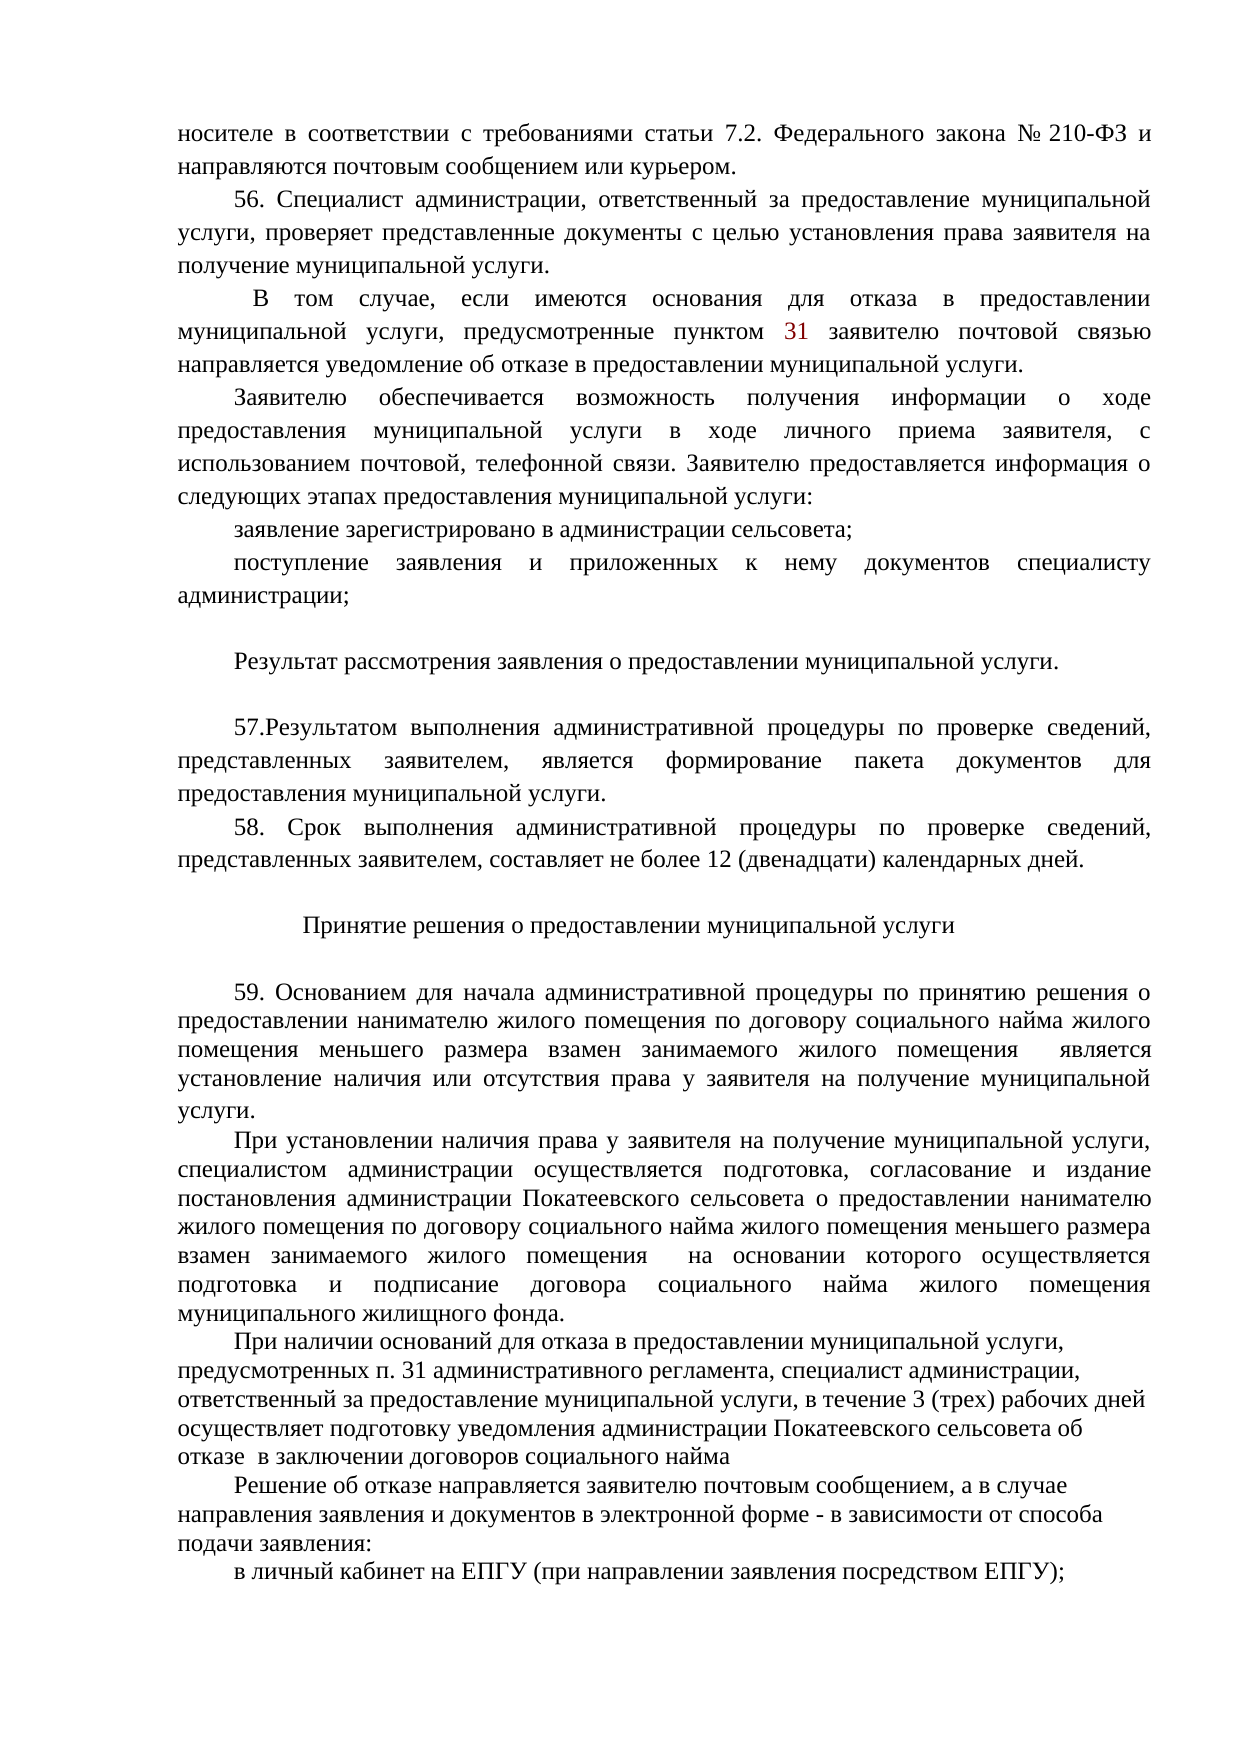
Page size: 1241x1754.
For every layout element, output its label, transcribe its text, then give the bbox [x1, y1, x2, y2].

text При установлении наличия права у заявителя на получение муниципальной услуги, специалистом администрации осуществляется подготовка, согласование и издание постановления администрации Покатеевского сельсовета о предоставлении нанимателю жилого помещения по договору социального найма жилого помещения меньшего размера взамен занимаемого жилого помещения на основании которого осуществляется подготовка и подписание договора социального найма жилого помещения муниципального жилищного фонда. [177, 1125, 1152, 1326]
text 57.Результатом выполнения административной процедуры по проверке сведений, представленных заявителем, является формирование пакета документов для предоставления муниципальной услуги. [177, 712, 1152, 807]
text заявление зарегистрировано в администрации сельсовета; [177, 514, 1152, 543]
text Решение об отказе направляется заявителю почтовым сообщением, а в случае направления заявления и документов в электронной форме - в зависимости от способа подачи заявления: [177, 1470, 1152, 1556]
text Результат рассмотрения заявления о предоставлении муниципальной услуги. [177, 646, 1152, 675]
text в личный кабинет на ЕПГУ (при направлении заявления посредством ЕПГУ); [177, 1556, 1152, 1585]
text Заявителю обеспечивается возможность получения информации о ходе предоставления муниципальной услуги в ходе личного приема заявителя, с использованием почтовой, телефонной связи. Заявителю предоставляется информация о следующих этапах предоставления муниципальной услуги: [177, 382, 1152, 510]
text В том случае, если имеются основания для отказа в предоставлении муниципальной услуги, предусмотренные пунктом 31 заявителю почтовой связью направляется уведомление об отказе в предоставлении муниципальной услуги. [177, 283, 1152, 378]
text 58. Срок выполнения административной процедуры по проверке сведений, представленных заявителем, составляет не более 12 (двенадцати) календарных дней. [177, 812, 1152, 873]
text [177, 118, 1152, 180]
text 59. Основанием для начала административной процедуры по принятию решения о предоставлении нанимателю жилого помещения по договору социального найма жилого помещения меньшего размера взамен занимаемого жилого помещения является установление наличия или отсутствия права у заявителя на получение муниципальной услуги. [177, 977, 1152, 1125]
text поступление заявления и приложенных к нему документов специалисту администрации; [177, 547, 1152, 609]
text Принятие решения о предоставлении муниципальной услуги [177, 911, 1152, 939]
text При наличии оснований для отказа в предоставлении муниципальной услуги, предусмотренных п. 31 административного регламента, специалист администрации, ответственный за предоставление муниципальной услуги, в течение 3 (трех) рабочих дней осуществляет подготовку уведомления администрации Покатеевского сельсовета об отказе в заключении договоров социального найма [177, 1326, 1152, 1470]
text 56. Специалист администрации, ответственный за предоставление муниципальной услуги, проверяет представленные документы с целью установления права заявителя на получение муниципальной услуги. [177, 184, 1152, 279]
